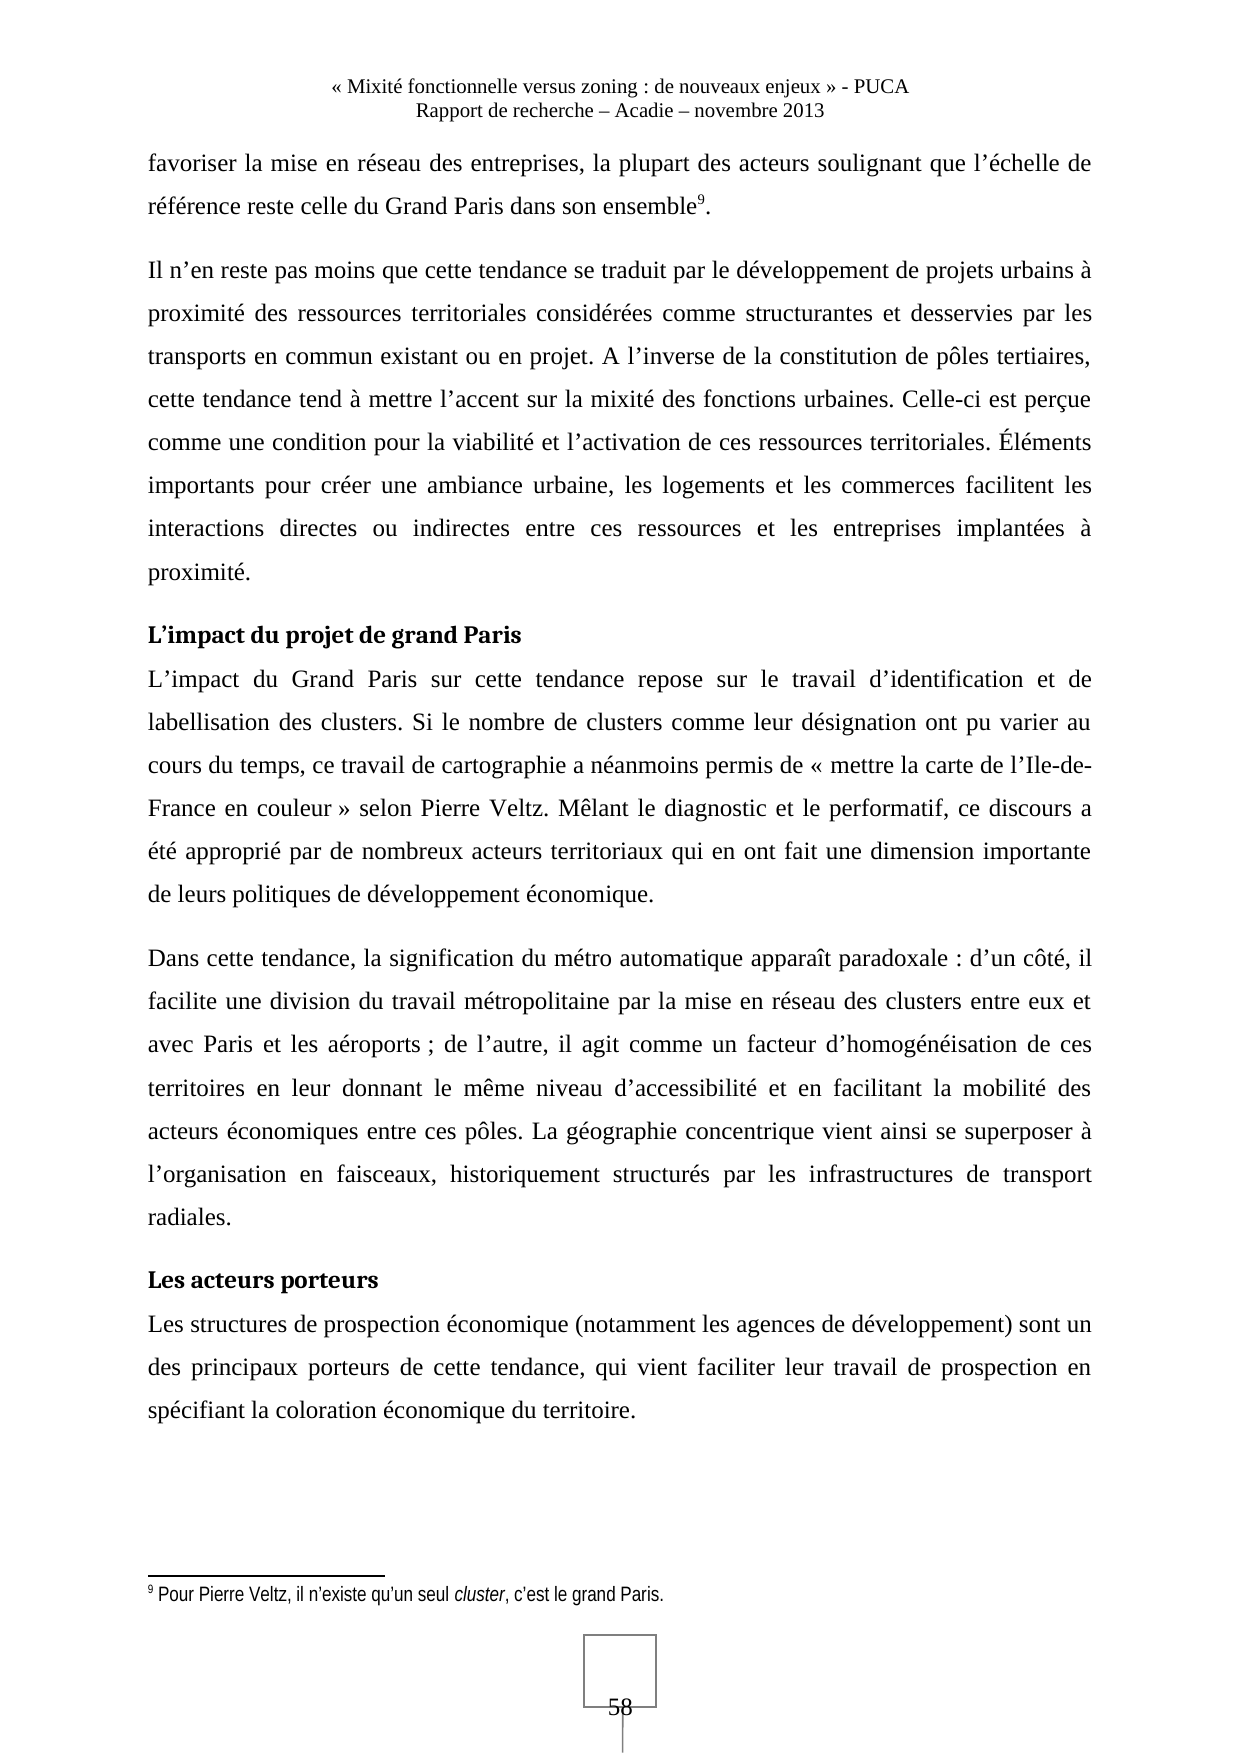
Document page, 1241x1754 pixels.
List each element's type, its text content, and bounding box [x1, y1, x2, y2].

text Dans cette tendance, la signification du métro automatique apparaît paradoxale : d’un côté, il facilite une division du travail métropolitaine par la mise en réseau des clusters entre eux et avec Paris et les aéroports ; de l’autre, il agit comme un facteur d’homogénéisation de ces territoires en leur donnant le même niveau d’accessibilité et en facilitant la mobilité des acteurs économiques entre ces pôles. La géographie concentrique vient ainsi se superposer à l’organisation en faisceaux, historiquement structurés par les infrastructures de transport radiales. [148, 943, 1093, 1231]
text Il n’en reste pas moins que cette tendance se traduit par le développement de projets urbains à proximité des ressources territoriales considérées comme structurantes et desservies par les transports en commun existant ou en projet. A l’inverse de la constitution de pôles tertiaires, cette tendance tend à mettre l’accent sur la mixité des fonctions urbaines. Celle-ci est perçue comme une condition pour la viabilité et l’activation de ces ressources territoriales. Éléments importants pour créer une ambiance urbaine, les logements et les commerces facilitent les interactions directes ou indirectes entre ces ressources et les entreprises implantées à proximité. [148, 255, 1093, 585]
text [148, 148, 1093, 219]
text Les structures de prospection économique (notamment les agences de développement) sont un des principaux porteurs de cette tendance, qui vient faciliter leur travail de prospection en spécifiant la coloration économique du territoire. [148, 1309, 1093, 1424]
subtitle Les acteurs porteurs [148, 1266, 1093, 1295]
subtitle L’impact du projet de grand Paris [148, 621, 1093, 649]
text L’impact du Grand Paris sur cette tendance repose sur le travail d’identification et de labellisation des clusters. Si le nombre de clusters comme leur désignation ont pu varier au cours du temps, ce travail de cartographie a néanmoins permis de « mettre la carte de l’Ile-de-France en couleur » selon Pierre Veltz. Mêlant le diagnostic et le performatif, ce discours a été approprié par de nombreux acteurs territoriaux qui en ont fait une dimension importante de leurs politiques de développement économique. [148, 664, 1093, 908]
